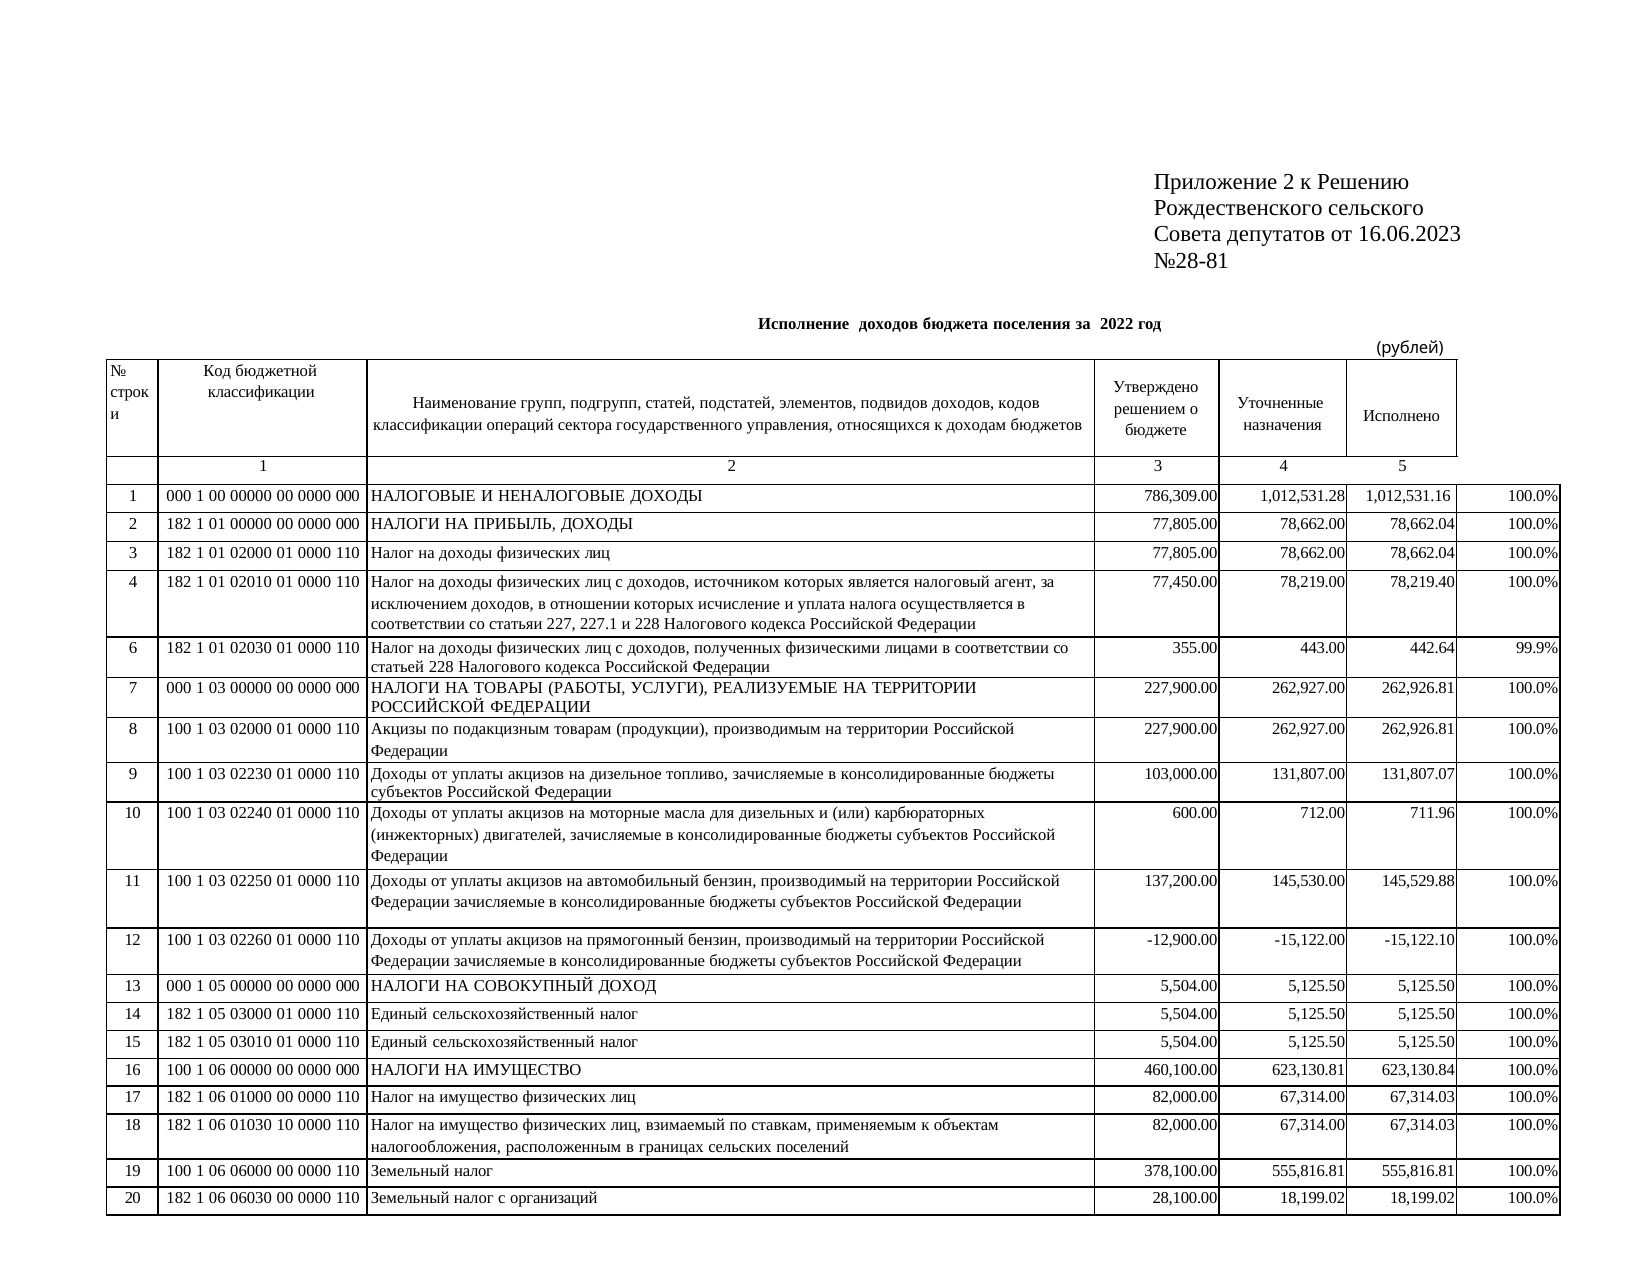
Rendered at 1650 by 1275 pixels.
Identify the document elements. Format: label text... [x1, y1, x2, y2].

table_header Исполнено [1347, 360, 1456, 456]
text Исполнение доходов бюджета поселения за 2022 год [758, 314, 1477, 333]
table_header Наименование групп, подгрупп, статей, подстатей, элементов, подвидов доходов, кодов классификации операций сектора государственного управления, относящихся к доходам бюджетов [368, 360, 1094, 456]
table_cell 67,314.00 [1220, 1087, 1346, 1113]
table_cell 100 1 06 00000 00 0000 000 [159, 1059, 366, 1085]
table_cell НАЛОГОВЫЕ И НЕНАЛОГОВЫЕ ДОХОДЫ [368, 485, 1094, 511]
table_cell НАЛОГИ НА ИМУЩЕСТВО [368, 1059, 1094, 1085]
table_cell 555,816.81 [1347, 1160, 1456, 1186]
table_cell 1 [107, 485, 157, 511]
table_cell 5,125.50 [1347, 1003, 1456, 1029]
table_cell 78,219.40 [1347, 571, 1456, 636]
table_cell 78,662.04 [1347, 513, 1456, 541]
table_cell 6 [107, 638, 157, 676]
table_cell 623,130.81 [1220, 1059, 1346, 1085]
table_cell 2 [107, 513, 157, 541]
table_cell Налог на доходы физических лиц [368, 542, 1094, 570]
table_cell 77,805.00 [1095, 542, 1218, 570]
table_cell 12 [107, 929, 157, 974]
table_cell 18,199.02 [1347, 1188, 1456, 1214]
table_cell 78,662.04 [1347, 542, 1456, 570]
table_cell 77,805.00 [1095, 513, 1218, 541]
table_cell 100.0% [1457, 1188, 1559, 1214]
table_cell 10 [107, 803, 157, 868]
table_cell 82,000.00 [1095, 1115, 1218, 1158]
table_cell 11 [107, 870, 157, 927]
table_cell 355.00 [1095, 638, 1218, 676]
table_cell 100.0% [1457, 542, 1559, 570]
table_cell 5,125.50 [1220, 1003, 1346, 1029]
table_cell 378,100.00 [1095, 1160, 1218, 1186]
table_cell 5,504.00 [1095, 1003, 1218, 1029]
table_cell 711.96 [1347, 803, 1456, 868]
table_cell Акцизы по подакцизным товарам (продукции), производимым на территории Российской Федерации [368, 718, 1094, 762]
table_cell 5,504.00 [1095, 975, 1218, 1002]
table_cell 1,012,531.16 [1347, 485, 1456, 511]
table_cell -15,122.00 [1220, 929, 1346, 974]
table_cell 262,927.00 [1220, 718, 1346, 762]
table_cell 13 [107, 975, 157, 1002]
table_cell 7 [107, 678, 157, 717]
table_cell 3 [107, 542, 157, 570]
table_cell 000 1 03 00000 00 0000 000 [159, 678, 366, 717]
table_cell Доходы от уплаты акцизов на моторные масла для дизельных и (или) карбюраторных (инжекторных) двигателей, зачисляемые в консолидированные бюджеты субъектов Российской Федерации [368, 803, 1094, 868]
table_cell 100 1 03 02000 01 0000 110 [159, 718, 366, 762]
table_cell 78,662.00 [1220, 542, 1346, 570]
table_cell 100.0% [1457, 975, 1559, 1002]
table_cell 100.0% [1457, 1087, 1559, 1113]
table_cell Налог на доходы физических лиц с доходов, полученных физическими лицами в соответствии со статьей 228 Налогового кодекса Российской Федерации [368, 638, 1094, 676]
table_cell 100 1 03 02250 01 0000 110 [159, 870, 366, 927]
table_cell 100.0% [1457, 1031, 1559, 1057]
table_cell Доходы от уплаты акцизов на дизельное топливо, зачисляемые в консолидированные бюджеты субъектов Российской Федерации [368, 763, 1094, 801]
table_cell Земельный налог [368, 1160, 1094, 1186]
table_cell Единый сельскохозяйственный налог [368, 1031, 1094, 1057]
table_cell 67,314.03 [1347, 1115, 1456, 1158]
table_cell 103,000.00 [1095, 763, 1218, 801]
table_cell 100.0% [1457, 1160, 1559, 1186]
table_cell 182 1 01 00000 00 0000 000 [159, 513, 366, 541]
table_cell 443.00 [1220, 638, 1346, 676]
table_cell 182 1 01 02010 01 0000 110 [159, 571, 366, 636]
table_cell 182 1 01 02000 01 0000 110 [159, 542, 366, 570]
table_cell 4 [107, 571, 157, 636]
table_cell Доходы от уплаты акцизов на автомобильный бензин, производимый на территории Российской Федерации зачисляемые в консолидированные бюджеты субъектов Российской Федерации [368, 870, 1094, 927]
table_cell 1 [159, 457, 366, 483]
table_cell 227,900.00 [1095, 678, 1218, 717]
table_cell 5,125.50 [1347, 1031, 1456, 1057]
table_cell Земельный налог с организаций [368, 1188, 1094, 1214]
table_cell 67,314.03 [1347, 1087, 1456, 1113]
table_cell 100 1 03 02260 01 0000 110 [159, 929, 366, 974]
table_cell 9 [107, 763, 157, 801]
table_cell 5,125.50 [1220, 975, 1346, 1002]
table_cell 2 [368, 457, 1094, 483]
table_cell 100.0% [1457, 1003, 1559, 1029]
table_cell 99.9% [1457, 638, 1559, 676]
table_cell 78,662.00 [1220, 513, 1346, 541]
table_cell 100.0% [1457, 929, 1559, 974]
table_header Уточненные назначения [1220, 360, 1346, 456]
table_cell 600.00 [1095, 803, 1218, 868]
table_header Приложение 2 к Решению Рождественского сельского Совета депутатов от 16.06.2023 №28-81 [1142, 168, 1488, 273]
table_cell 78,219.00 [1220, 571, 1346, 636]
table_cell -15,122.10 [1347, 929, 1456, 974]
table_cell 16 [107, 1059, 157, 1085]
table_cell 100.0% [1457, 678, 1559, 717]
table_cell 14 [107, 1003, 157, 1029]
table_cell 18,199.02 [1220, 1188, 1346, 1214]
table_cell 17 [107, 1087, 157, 1113]
table_cell 000 1 00 00000 00 0000 000 [159, 485, 366, 511]
table_cell 5,125.50 [1347, 975, 1456, 1002]
table_cell НАЛОГИ НА ТОВАРЫ (РАБОТЫ, УСЛУГИ), РЕАЛИЗУЕМЫЕ НА ТЕРРИТОРИИ РОССИЙСКОЙ ФЕДЕРАЦИИ [368, 678, 1094, 717]
table_cell 100 1 03 02240 01 0000 110 [159, 803, 366, 868]
table_cell 712.00 [1220, 803, 1346, 868]
table_cell 227,900.00 [1095, 718, 1218, 762]
table_header Код бюджетной классификации [159, 360, 366, 456]
table_cell 100.0% [1457, 870, 1559, 927]
table_cell 15 [107, 1031, 157, 1057]
table_cell 137,200.00 [1095, 870, 1218, 927]
table_cell НАЛОГИ НА ПРИБЫЛЬ, ДОХОДЫ [368, 513, 1094, 541]
table_cell 131,807.07 [1347, 763, 1456, 801]
table_cell Налог на имущество физических лиц [368, 1087, 1094, 1113]
table_cell 3 [1095, 457, 1218, 483]
table_cell 460,100.00 [1095, 1059, 1218, 1085]
table_cell 100 1 06 06000 00 0000 110 [159, 1160, 366, 1186]
table_cell 100.0% [1457, 485, 1559, 511]
table_cell 100.0% [1457, 571, 1559, 636]
table_cell 67,314.00 [1220, 1115, 1346, 1158]
table_cell 100.0% [1457, 803, 1559, 868]
table_cell НАЛОГИ НА СОВОКУПНЫЙ ДОХОД [368, 975, 1094, 1002]
table_cell 262,926.81 [1347, 718, 1456, 762]
text (рублей) [94, 336, 1443, 358]
table_cell 1,012,531.28 [1220, 485, 1346, 511]
table_cell 100.0% [1457, 1115, 1559, 1158]
table_cell -12,900.00 [1095, 929, 1218, 974]
table_cell 262,927.00 [1220, 678, 1346, 717]
table_header Утверждено решением о бюджете [1095, 360, 1218, 456]
table_cell Налог на имущество физических лиц, взимаемый по ставкам, применяемым к объектам налогообложения, расположенным в границах сельских поселений [368, 1115, 1094, 1158]
table_cell 442.64 [1347, 638, 1456, 676]
table_cell 182 1 01 02030 01 0000 110 [159, 638, 366, 676]
table_cell 5,504.00 [1095, 1031, 1218, 1057]
table_cell 182 1 06 06030 00 0000 110 [159, 1188, 366, 1214]
table_cell 182 1 06 01030 10 0000 110 [159, 1115, 366, 1158]
table_cell 5,125.50 [1220, 1031, 1346, 1057]
table_cell 82,000.00 [1095, 1087, 1218, 1113]
table_cell [107, 457, 157, 483]
table_cell 145,530.00 [1220, 870, 1346, 927]
table_cell 145,529.88 [1347, 870, 1456, 927]
table_cell 100 1 03 02230 01 0000 110 [159, 763, 366, 801]
table_cell 18 [107, 1115, 157, 1158]
table_cell 77,450.00 [1095, 571, 1218, 636]
table_cell 131,807.00 [1220, 763, 1346, 801]
table_cell 100.0% [1457, 1059, 1559, 1085]
table_cell 8 [107, 718, 157, 762]
table_cell 100.0% [1457, 763, 1559, 801]
table_cell 100.0% [1457, 718, 1559, 762]
table_cell Единый сельскохозяйственный налог [368, 1003, 1094, 1029]
table_cell 19 [107, 1160, 157, 1186]
table_cell 28,100.00 [1095, 1188, 1218, 1214]
table_cell 100.0% [1457, 513, 1559, 541]
table_cell 182 1 05 03010 01 0000 110 [159, 1031, 366, 1057]
table_cell 262,926.81 [1347, 678, 1456, 717]
table_cell Доходы от уплаты акцизов на прямогонный бензин, производимый на территории Российской Федерации зачисляемые в консолидированные бюджеты субъектов Российской Федерации [368, 929, 1094, 974]
table_cell 786,309.00 [1095, 485, 1218, 511]
table_cell 623,130.84 [1347, 1059, 1456, 1085]
table_cell 182 1 06 01000 00 0000 110 [159, 1087, 366, 1113]
table_cell 000 1 05 00000 00 0000 000 [159, 975, 366, 1002]
table_header № строк и [107, 360, 157, 456]
table_cell 555,816.81 [1220, 1160, 1346, 1186]
table_cell 182 1 05 03000 01 0000 110 [159, 1003, 366, 1029]
table_cell Налог на доходы физических лиц с доходов, источником которых является налоговый агент, за исключением доходов, в отношении которых исчисление и уплата налога осуществляется в соответствии со статьяи 227, 227.1 и 228 Налогового кодекса Российской Федерации [368, 571, 1094, 636]
table_cell 4 5 [1220, 457, 1457, 483]
table_cell 20 [107, 1188, 157, 1214]
